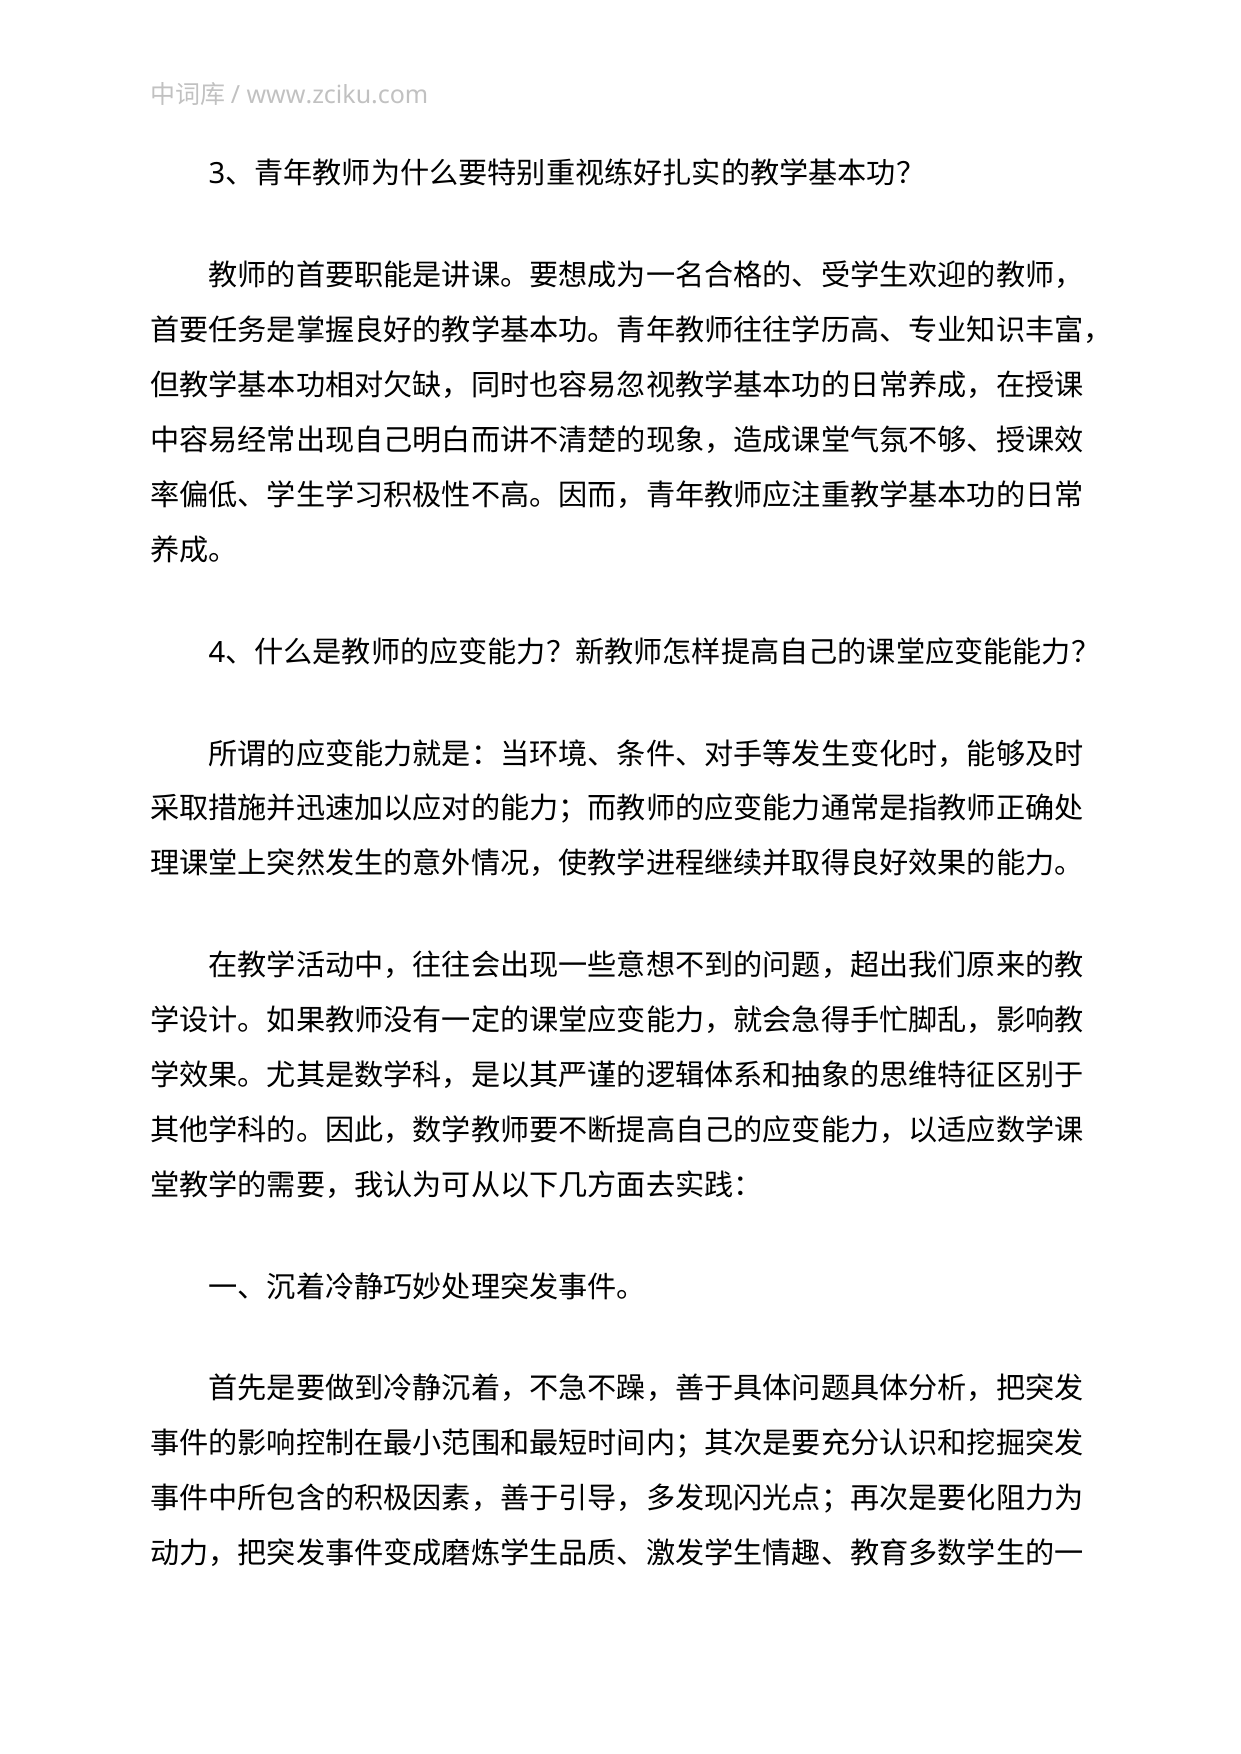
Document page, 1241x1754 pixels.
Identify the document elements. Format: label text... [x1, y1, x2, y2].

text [150, 1365, 1090, 1572]
text 在教学活动中，往往会出现一些意想不到的问题，超出我们原来的教学设计。如果教师没有一定的课堂应变能力，就会急得手忙脚乱，影响教学效果。尤其是数学科，是以其严谨的逻辑体系和抽象的思维特征区别于其他学科的。因此，数学教师要不断提高自己的应变能力，以适应数学课堂教学的需要，我认为可从以下几方面去实践： [150, 942, 1090, 1204]
text 一、沉着冷静巧妙处理突发事件。 [150, 1263, 1090, 1305]
text 教师的首要职能是讲课。要想成为一名合格的、受学生欢迎的教师，首要任务是掌握良好的教学基本功。青年教师往往学历高、专业知识丰富，但教学基本功相对欠缺，同时也容易忽视教学基本功的日常养成，在授课中容易经常出现自己明白而讲不清楚的现象，造成课堂气氛不够、授课效率偏低、学生学习积极性不高。因而，青年教师应注重教学基本功的日常养成。 [150, 252, 1090, 569]
text 4、什么是教师的应变能力？新教师怎样提高自己的课堂应变能能力？ [150, 628, 1090, 671]
text 3、青年教师为什么要特别重视练好扎实的教学基本功？ [150, 150, 1090, 192]
text 所谓的应变能力就是：当环境、条件、对手等发生变化时，能够及时采取措施并迅速加以应对的能力；而教师的应变能力通常是指教师正确处理课堂上突然发生的意外情况，使教学进程继续并取得良好效果的能力。 [150, 730, 1090, 882]
